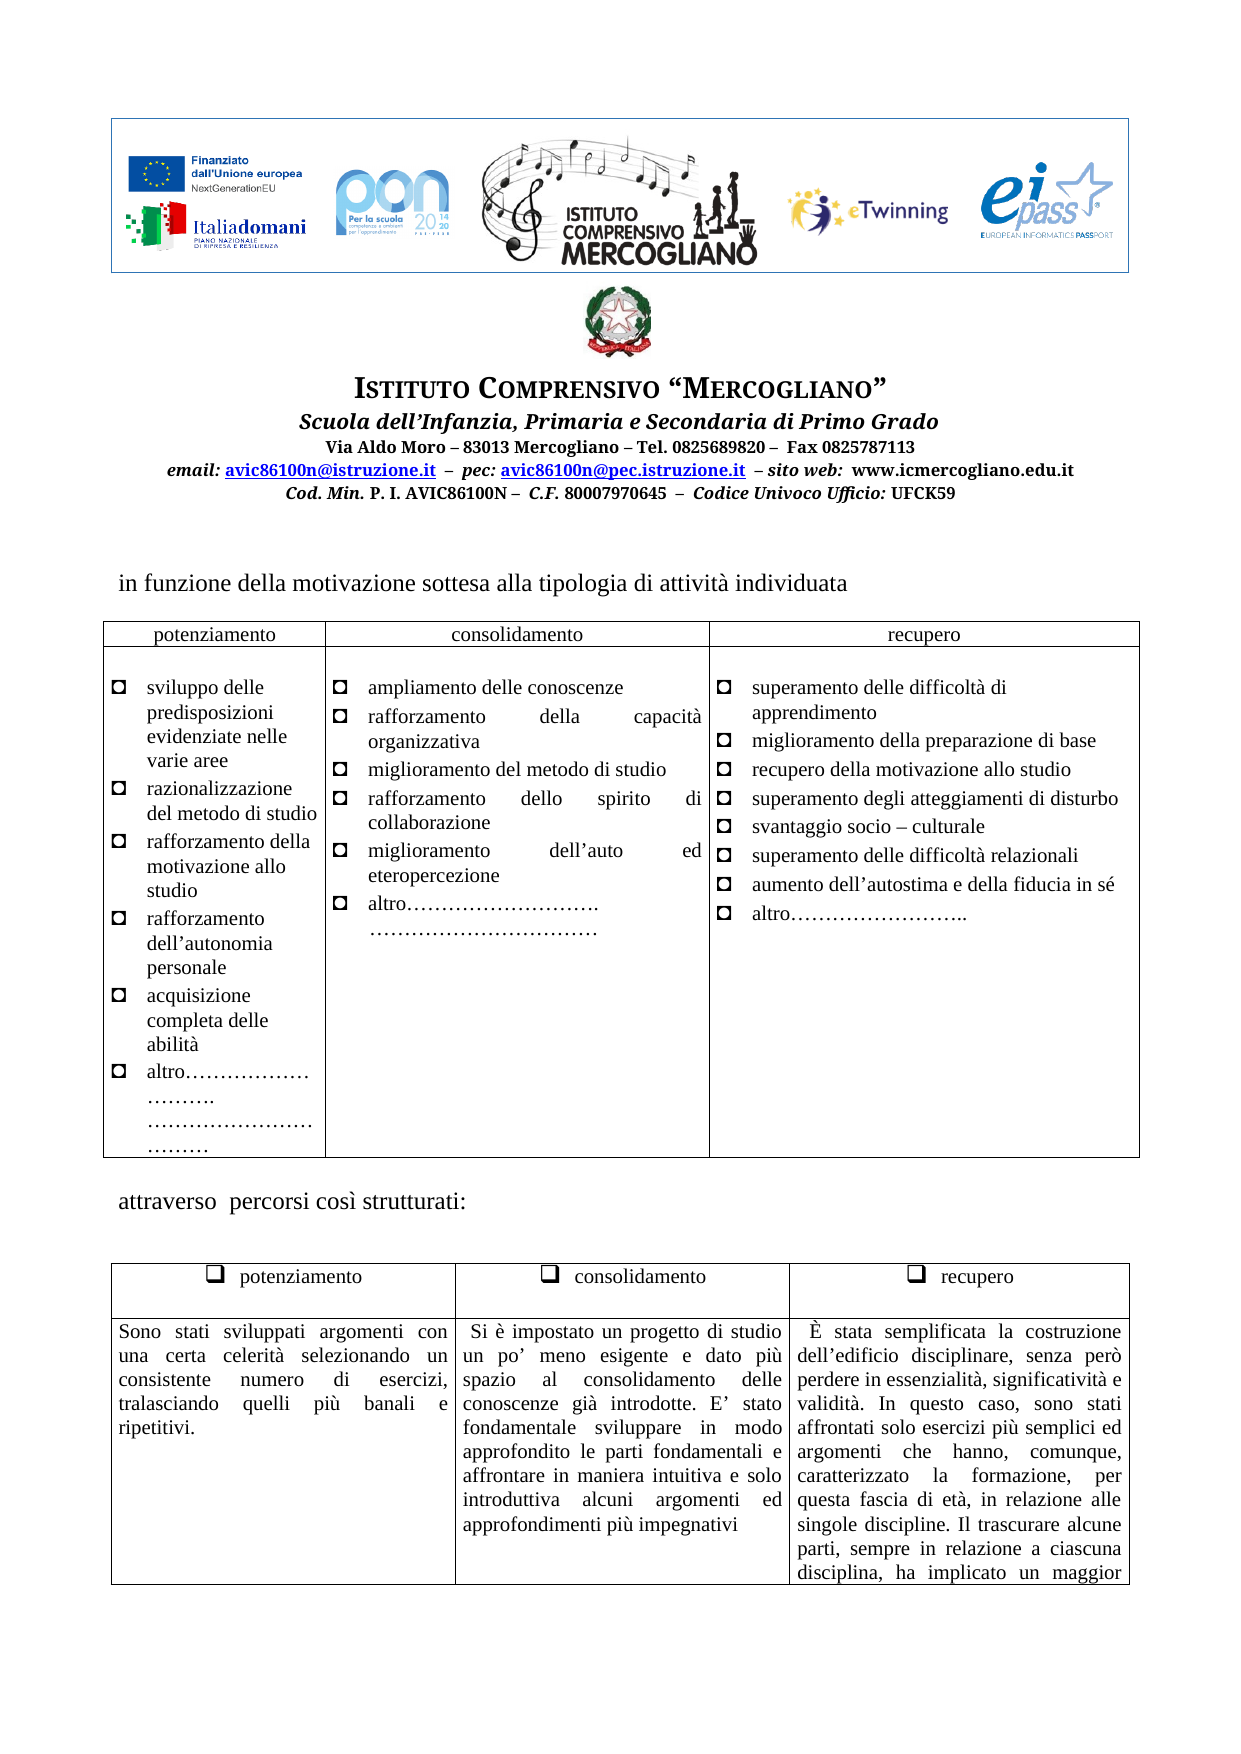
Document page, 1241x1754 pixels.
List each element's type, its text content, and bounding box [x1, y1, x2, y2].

table_cell Sono stati sviluppati argomenti con una certa celerità selezionando un consistente numero di esercizi, tralasciando quelli più banali e ripetitivi. [112, 1319, 455, 1584]
list in funzione della motivazione sottesa alla tipologia di attività individuata [118, 568, 1122, 597]
table_cell Si è impostato un progetto di studio un po’ meno esigente e dato più spazio al consolidamento delle conoscenze già introdotte. E’ stato fondamentale sviluppare in modo approfondito le parti fondamentali e affrontare in maniera intuitiva e solo introduttiva alcuni argomenti ed approfondimenti più impegnativi [456, 1319, 789, 1584]
picture [333, 166, 455, 239]
table_header potenziamento [104, 622, 325, 646]
table_cell ampliamento delle conoscenze rafforzamento della capacità organizzativa miglioramento del metodo di studio rafforzamento dello spirito di collaborazione miglioramento dell’auto ed eteropercezione altro………………………. …………………………… [326, 647, 709, 1157]
table_header recupero [790, 1264, 1129, 1318]
picture [981, 162, 1113, 238]
table_cell superamento delle difficoltà di apprendimento miglioramento della preparazione di base recupero della motivazione allo studio superamento degli atteggiamenti di disturbo svantaggio socio – culturale superamento delle difficoltà relazionali aumento dell’autostima e della fiducia in sé altro…………………….. [710, 647, 1139, 1157]
table_cell È stata semplificata la costruzione dell’edificio disciplinare, senza però perdere in essenzialità, significatività e validità. In questo caso, sono stati affrontati solo esercizi più semplici ed argomenti che hanno, comunque, caratterizzato la formazione, per questa fascia di età, in relazione alle singole discipline. Il trascurare alcune parti, sempre in relazione a ciascuna disciplina, ha implicato un maggior tempo impiegato per favorire l’assimilazione valida ed efficace dei punti più qualificanti la formazione disciplinare. [790, 1319, 1129, 1584]
picture [481, 129, 761, 272]
picture [124, 150, 317, 196]
table_header potenziamento [112, 1264, 455, 1318]
picture [787, 187, 948, 236]
picture [582, 280, 651, 359]
table_header consolidamento [456, 1264, 789, 1318]
table_cell sviluppo delle predisposizioni evidenziate nelle varie aree razionalizzazione del metodo di studio rafforzamento della motivazione allo studio rafforzamento dell’autonomia personale acquisizione completa delle abilità altro………………………. …………………………… [104, 647, 325, 1157]
picture [126, 201, 306, 251]
table_header consolidamento [326, 622, 709, 646]
table_header recupero [710, 622, 1139, 646]
list attraverso percorsi così strutturati: [118, 1186, 1122, 1215]
